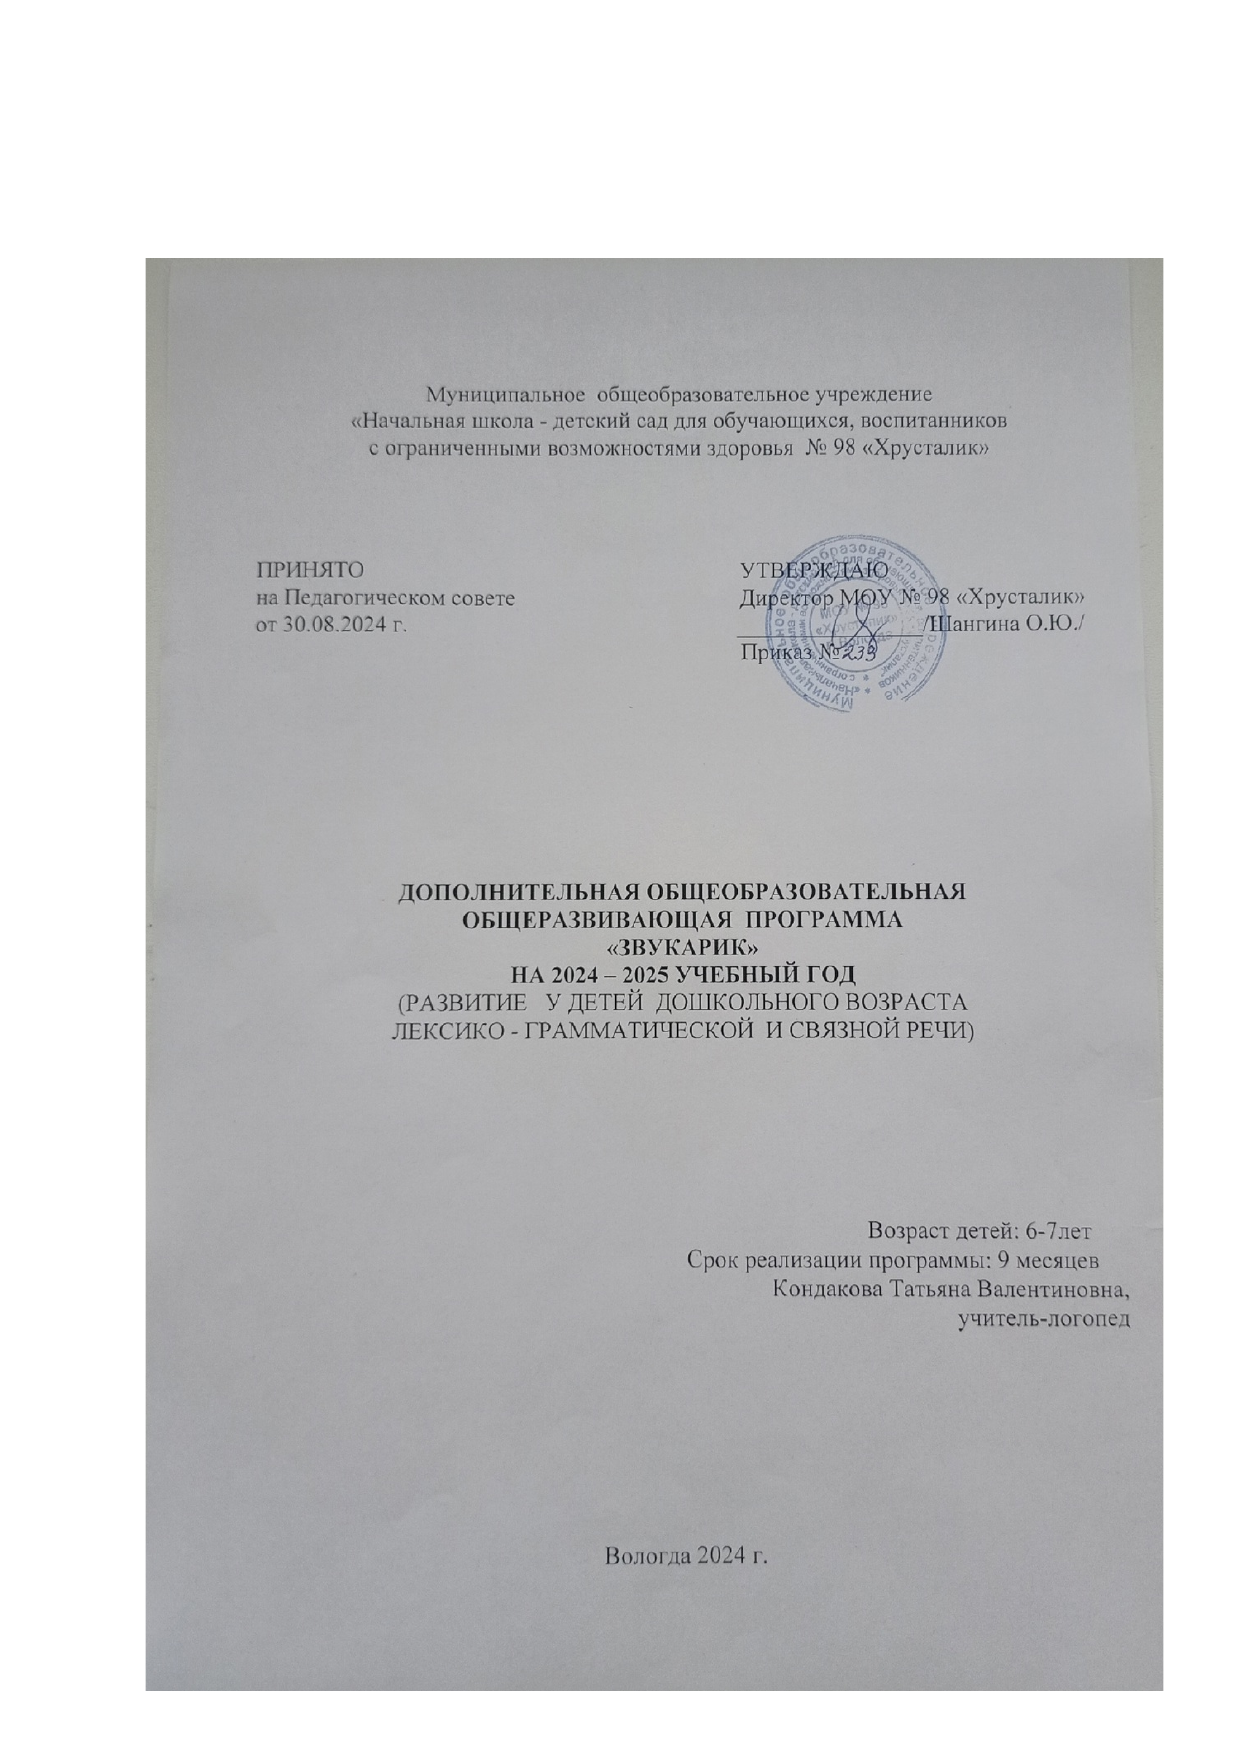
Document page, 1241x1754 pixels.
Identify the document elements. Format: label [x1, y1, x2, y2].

picture [145, 258, 1164, 1691]
